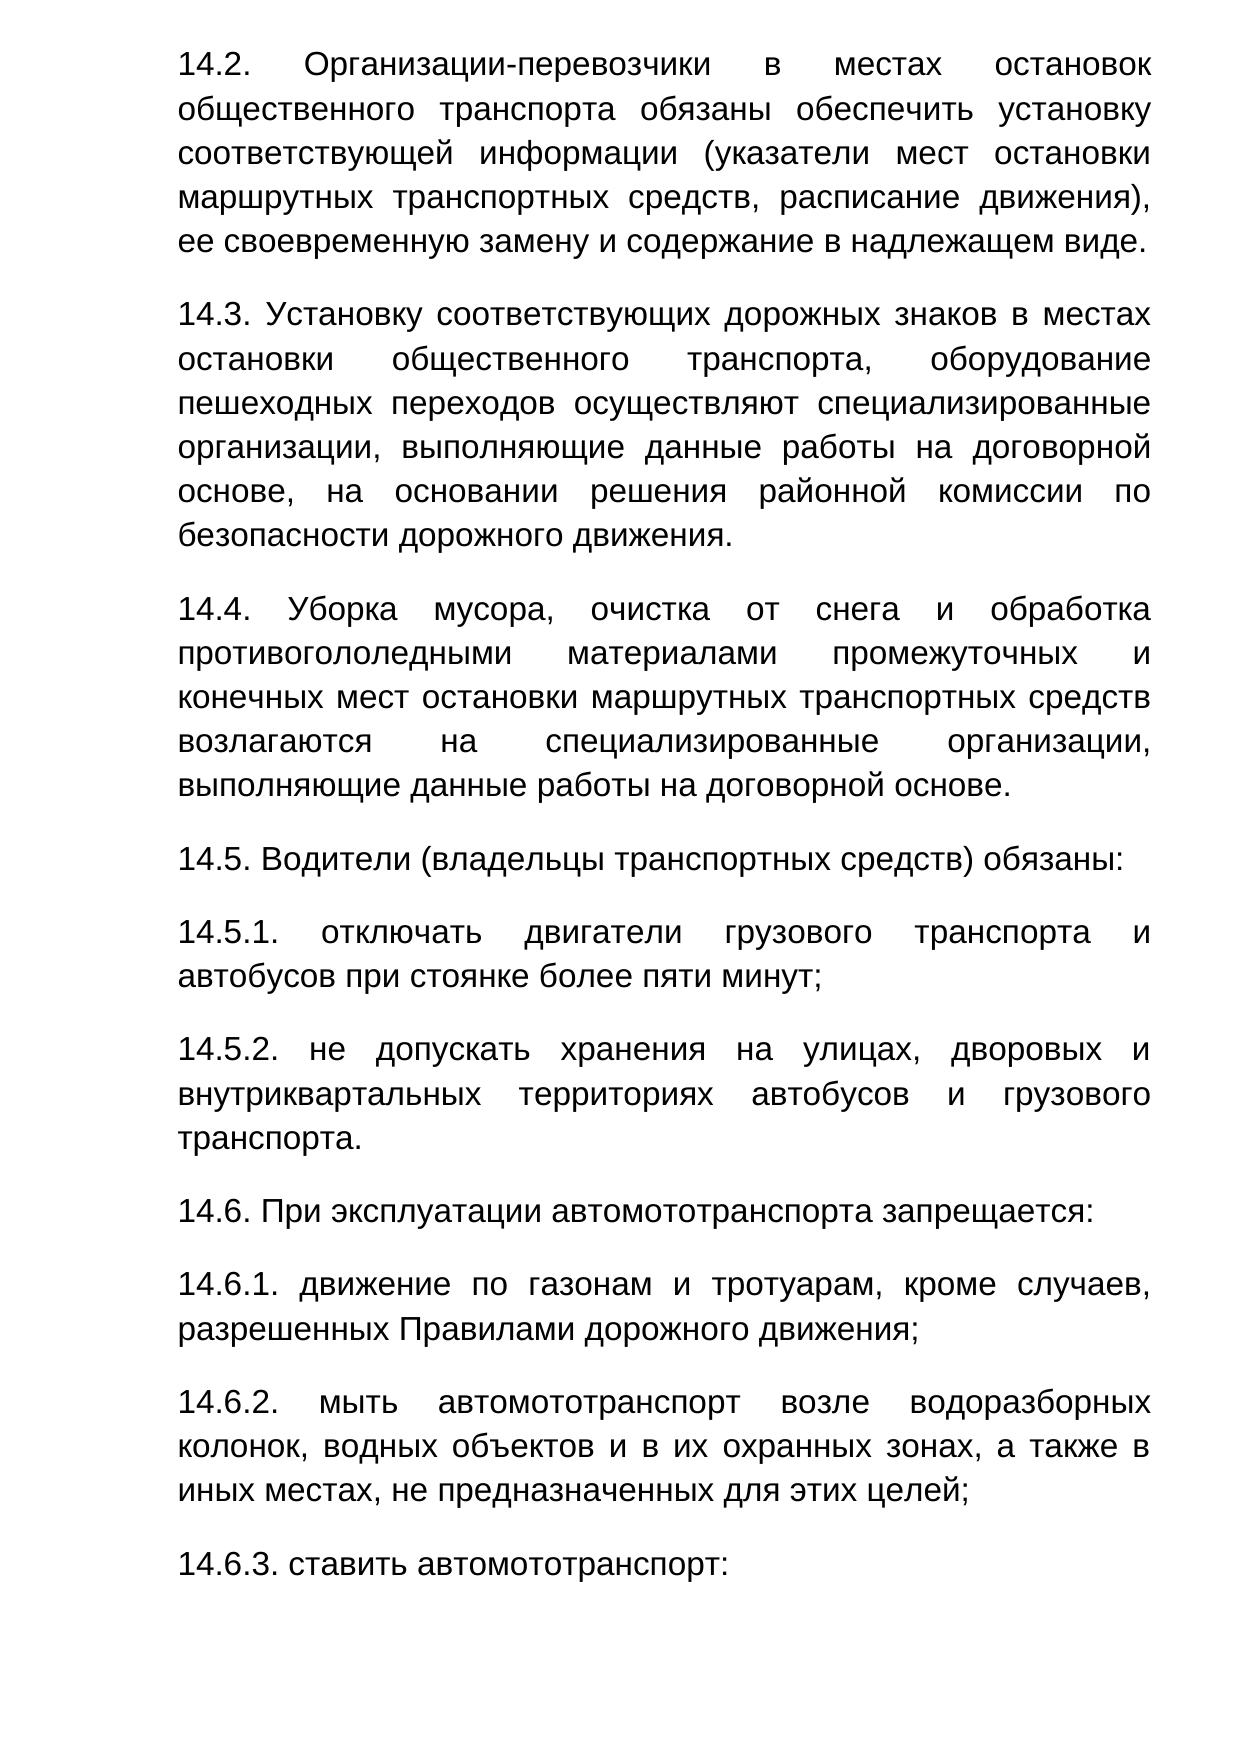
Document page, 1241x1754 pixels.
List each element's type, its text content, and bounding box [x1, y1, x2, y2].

text 14.2. Организации-перевозчики в местах остановок общественного транспорта обязаны обеспечить установку соответствующей информации (указатели мест остановки маршрутных транспортных средств, расписание движения), ее своевременную замену и содержание в надлежащем виде. [177, 44, 1152, 259]
text 14.6.2. мыть автомототранспорт возле водоразборных колонок, водных объектов и в их охранных зонах, а также в иных местах, не предназначенных для этих целей; [177, 1382, 1152, 1509]
text 14.3. Установку соответствующих дорожных знаков в местах остановки общественного транспорта, оборудование пешеходных переходов осуществляют специализированные организации, выполняющие данные работы на договорной основе, на основании решения районной комиссии по безопасности дорожного движения. [177, 294, 1152, 554]
text 14.6. При эксплуатации автомототранспорта запрещается: [177, 1191, 1152, 1229]
text 14.4. Уборка мусора, очистка от снега и обработка противогололедными материалами промежуточных и конечных мест остановки маршрутных транспортных средств возлагаются на специализированные организации, выполняющие данные работы на договорной основе. [177, 588, 1152, 804]
text 14.5.1. отключать двигатели грузового транспорта и автобусов при стоянке более пяти минут; [177, 912, 1152, 994]
text 14.5.2. не допускать хранения на улицах, дворовых и внутриквартальных территориях автобусов и грузового транспорта. [177, 1029, 1152, 1156]
text 14.5. Водители (владельцы транспортных средств) обязаны: [177, 838, 1152, 877]
text 14.6.3. ставить автомототранспорт: [177, 1543, 1152, 1582]
text 14.6.1. движение по газонам и тротуарам, кроме случаев, разрешенных Правилами дорожного движения; [177, 1264, 1152, 1347]
